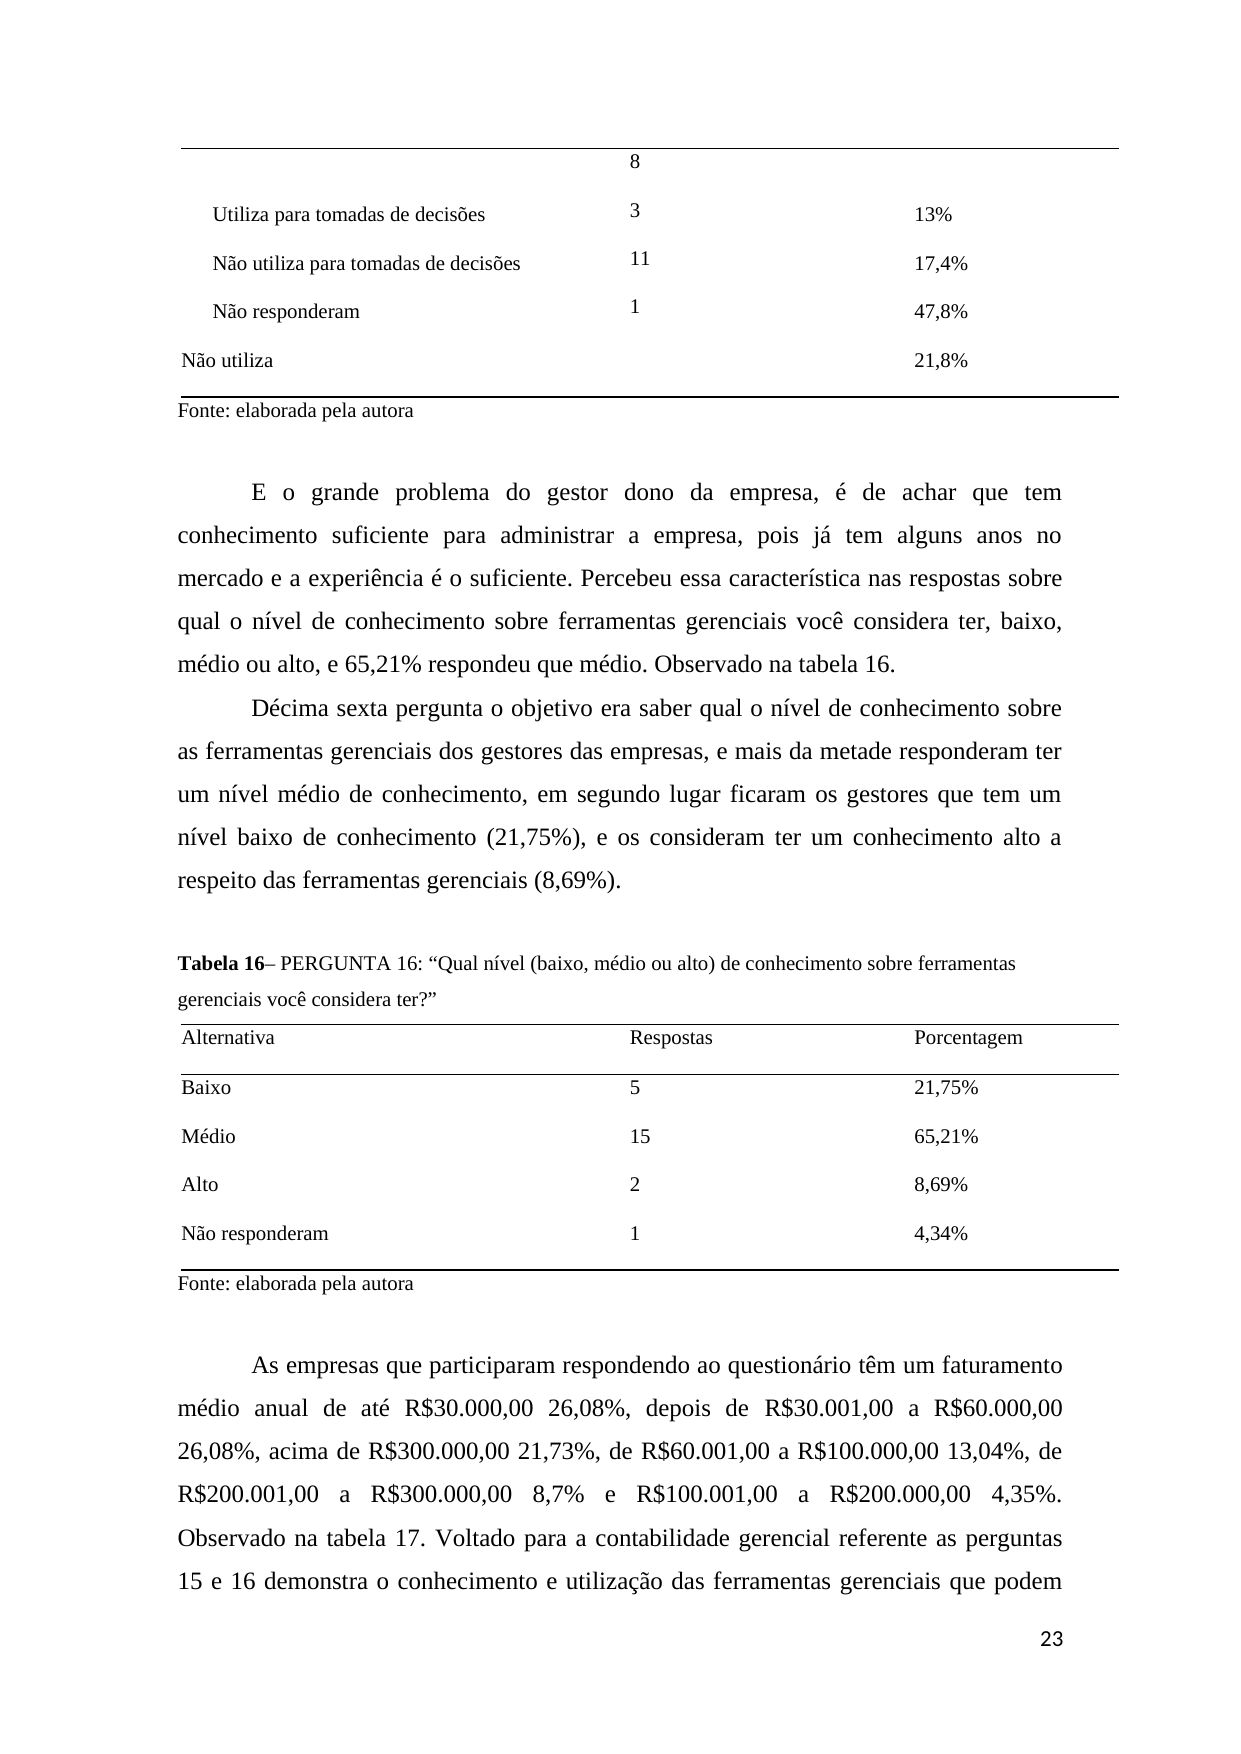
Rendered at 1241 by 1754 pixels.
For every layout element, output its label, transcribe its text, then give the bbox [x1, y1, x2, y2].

text Fonte: elaborada pela autora [177, 398, 1063, 422]
table_cell 21,75% 65,21% 8,69% 4,34% [914, 1075, 1119, 1269]
text Décima sexta pergunta o objetivo era saber qual o nível de conhecimento sobre as ferramentas gerenciais dos gestores das empresas, e mais da metade responderam ter um nível médio de conhecimento, em segundo lugar ficaram os gestores que tem um nível baixo de conhecimento (21,75%), e os consideram ter um conhecimento alto a respeito das ferramentas gerenciais (8,69%). [177, 693, 1063, 894]
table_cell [181, 149, 629, 396]
table_header Alternativa [181, 1025, 629, 1074]
table_cell 22 8 3 11 1 [630, 149, 914, 396]
text Fonte: elaborada pela autora [177, 1271, 1063, 1295]
table_cell Baixo Médio Alto Não responderam [181, 1075, 629, 1269]
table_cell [914, 149, 1119, 396]
text E o grande problema do gestor dono da empresa, é de achar que tem conhecimento suficiente para administrar a empresa, pois já tem alguns anos no mercado e a experiência é o suficiente. Percebeu essa característica nas respostas sobre qual o nível de conhecimento sobre ferramentas gerenciais você considera ter, baixo, médio ou alto, e 65,21% respondeu que médio. Observado na tabela 16. [177, 477, 1063, 678]
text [177, 1350, 1063, 1594]
text Tabela 16– PERGUNTA 16: “Qual nível (baixo, médio ou alto) de conhecimento sobre ferramentas gerenciais você considera ter?” [177, 951, 1063, 1011]
table_header Porcentagem [914, 1025, 1119, 1074]
table_cell 5 15 2 1 [630, 1075, 914, 1269]
table_header Respostas [630, 1025, 914, 1074]
